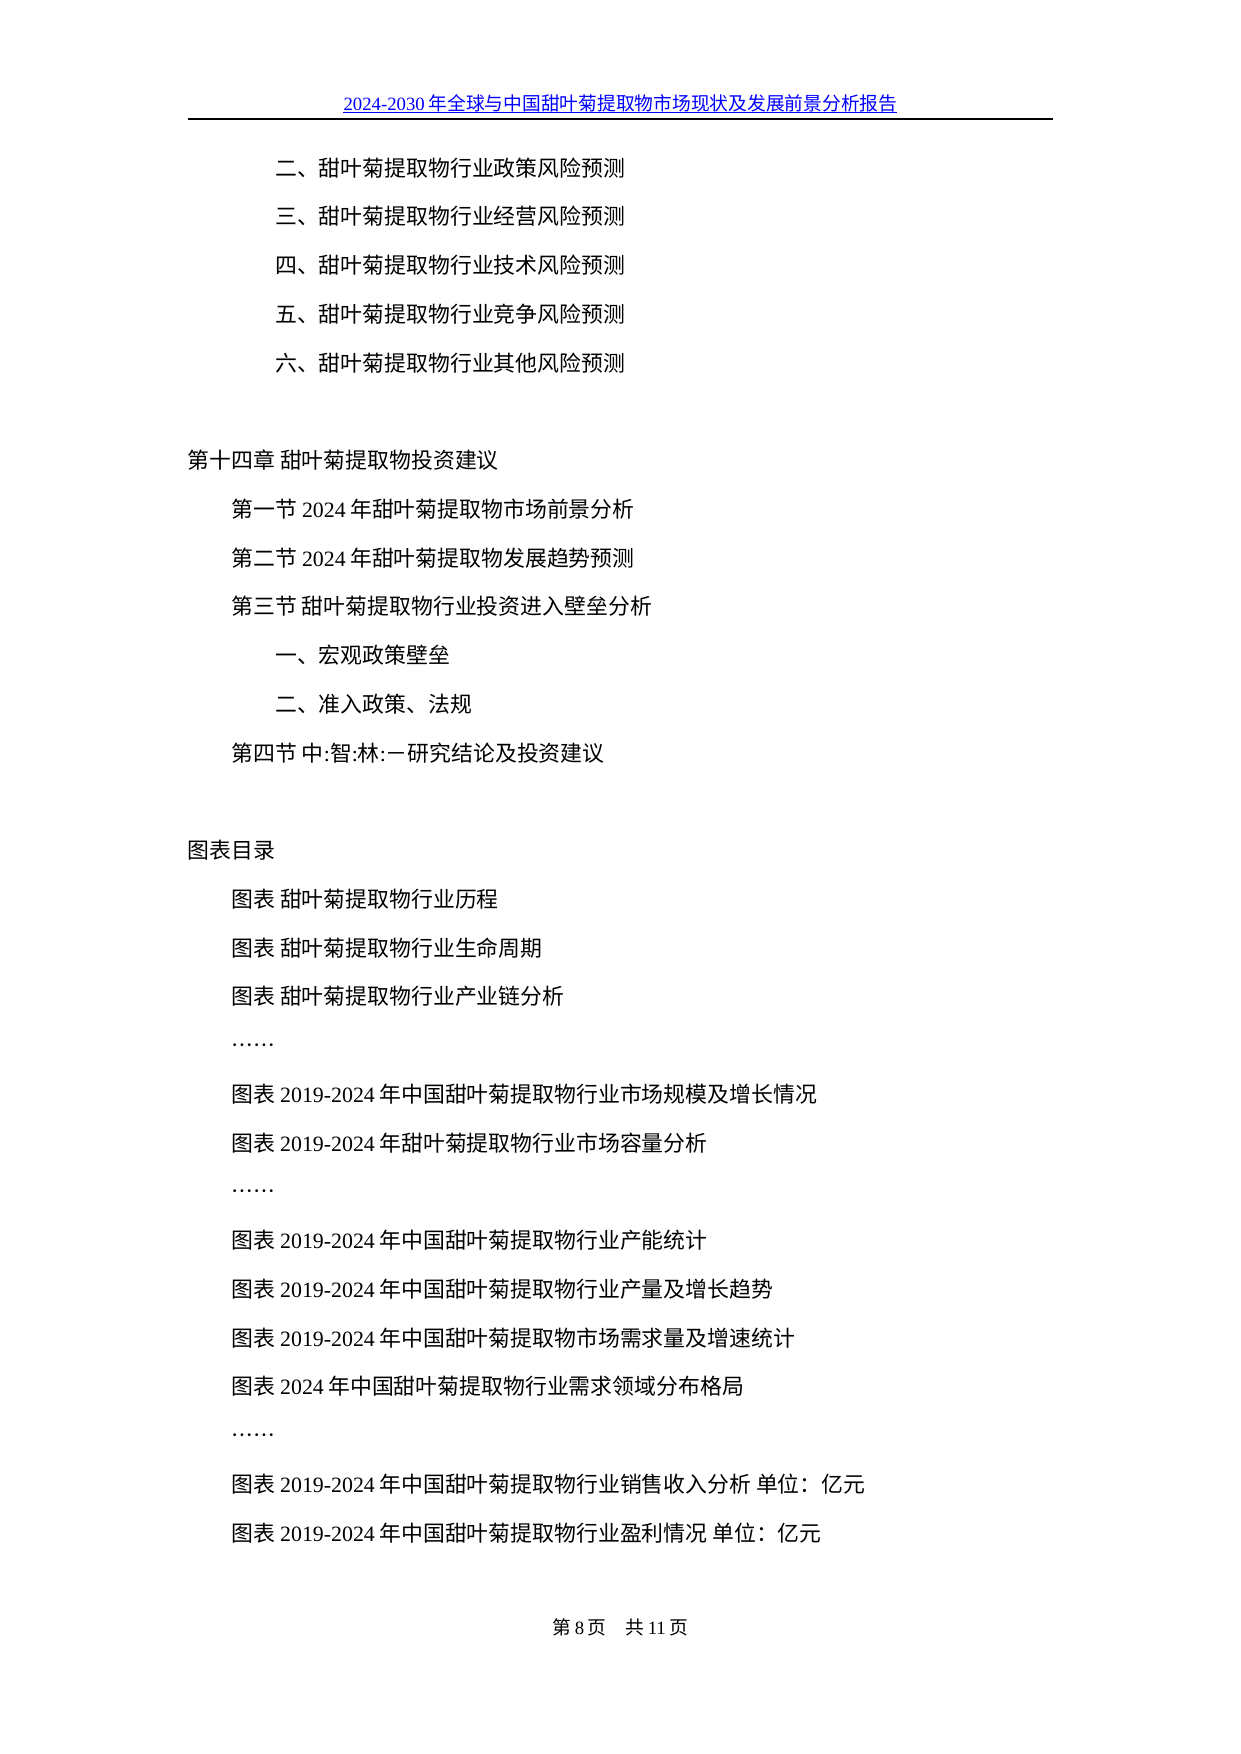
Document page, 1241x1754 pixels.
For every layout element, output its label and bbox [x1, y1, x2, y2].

text [187, 150, 1053, 1548]
